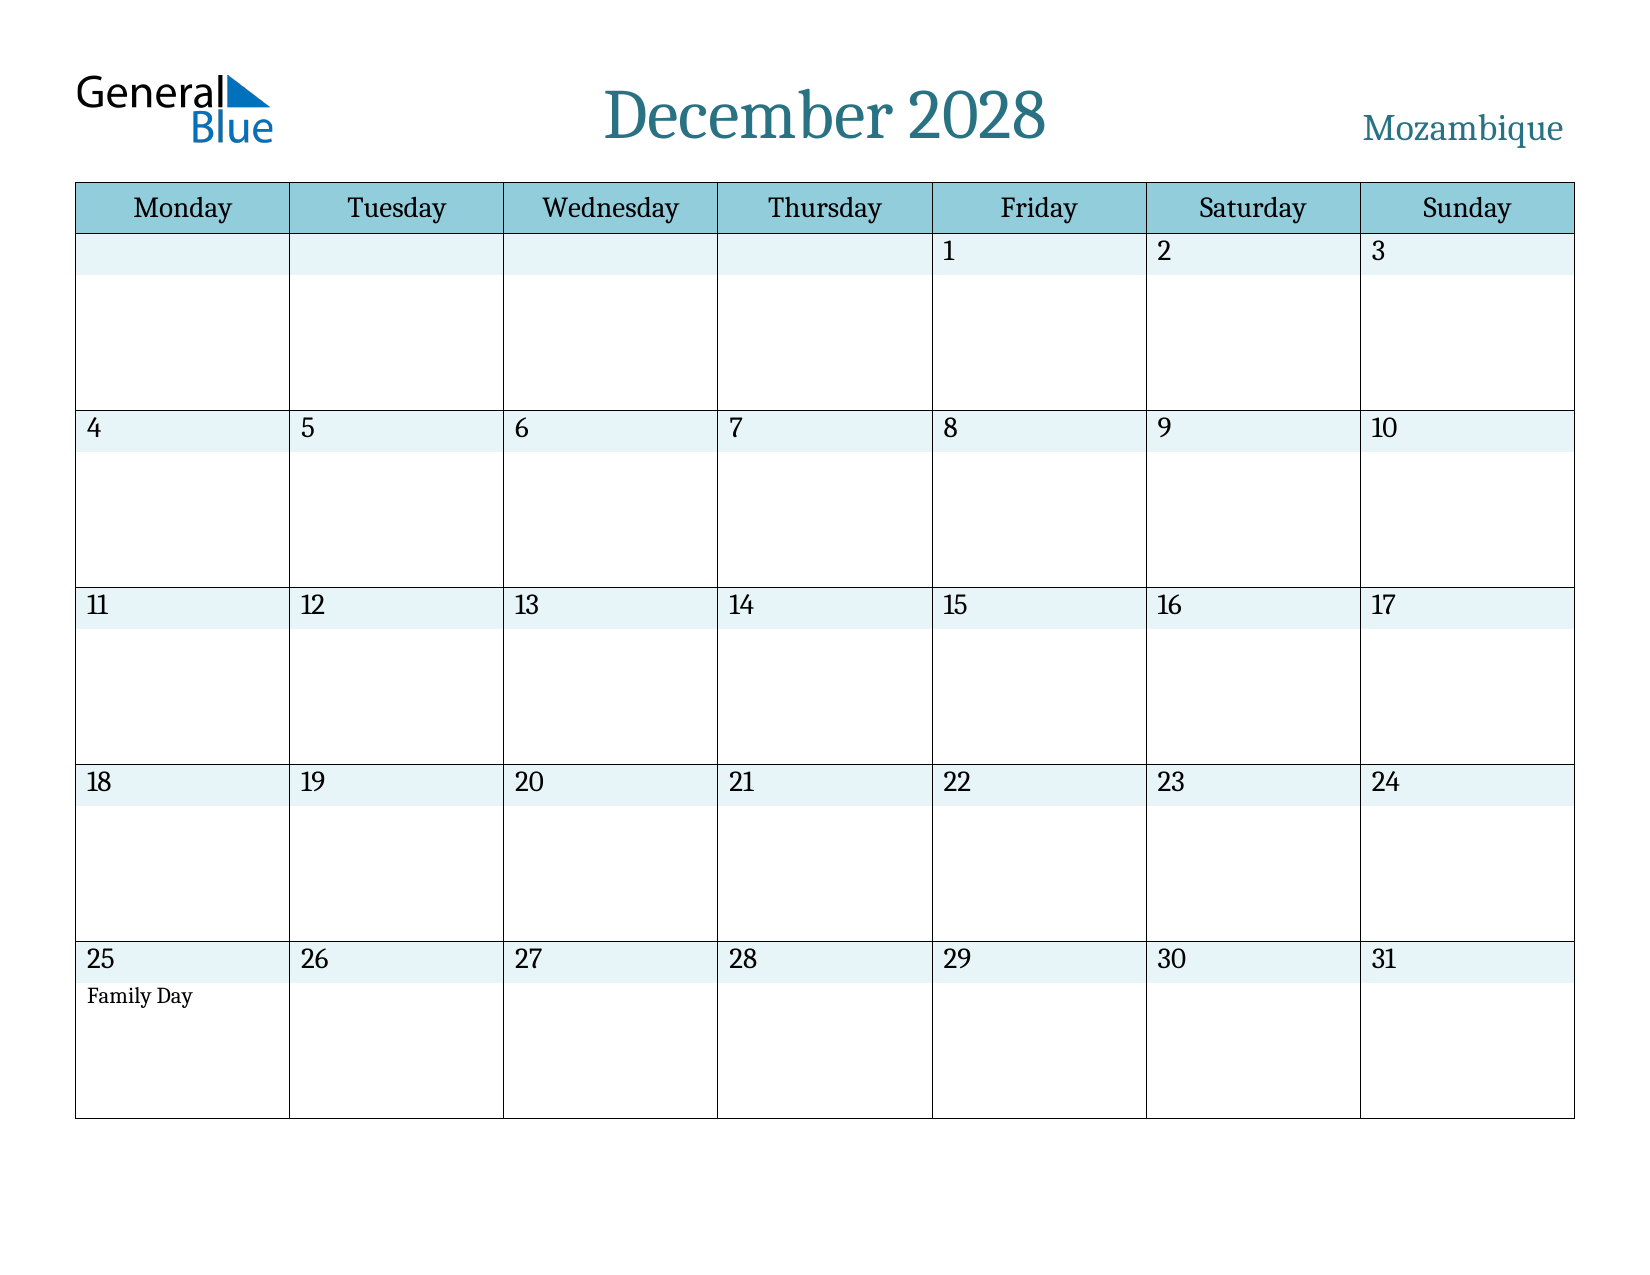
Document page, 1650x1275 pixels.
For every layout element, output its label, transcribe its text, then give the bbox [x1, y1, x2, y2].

table_cell [504, 629, 717, 764]
table_cell 17 [1361, 588, 1574, 629]
table_cell Family Day [76, 983, 289, 1118]
table_cell [1147, 983, 1360, 1118]
table_cell [718, 806, 932, 941]
table_cell [504, 234, 717, 275]
table_cell 3 [1361, 234, 1574, 275]
table_cell [504, 806, 717, 941]
table_cell Sunday [1361, 183, 1574, 233]
table_cell 5 [290, 411, 503, 452]
table_cell 31 [1361, 942, 1574, 983]
table_cell [76, 629, 289, 764]
table_cell [1147, 275, 1360, 410]
table_cell [718, 275, 932, 410]
table_cell [290, 452, 503, 587]
table_cell 21 [718, 765, 932, 806]
table_cell [1361, 452, 1574, 587]
table_cell [504, 983, 717, 1118]
table_cell 6 [504, 411, 717, 452]
table_cell 2 [1147, 234, 1360, 275]
table_cell 1 [933, 234, 1146, 275]
table_cell [504, 275, 717, 410]
table_cell [76, 806, 289, 941]
table_cell 4 [76, 411, 289, 452]
table_cell [718, 629, 932, 764]
table_cell [933, 629, 1146, 764]
table_cell 12 [290, 588, 503, 629]
table_header [76, 75, 503, 182]
table_cell [933, 983, 1146, 1118]
table_cell 29 [933, 942, 1146, 983]
table_cell [76, 234, 289, 275]
table_cell [76, 275, 289, 410]
table_cell 10 [1361, 411, 1574, 452]
table_cell [504, 452, 717, 587]
table_cell Wednesday [504, 183, 717, 233]
table_cell 18 [76, 765, 289, 806]
table_cell [1361, 983, 1574, 1118]
table_cell 25 [76, 942, 289, 983]
table_cell 13 [504, 588, 717, 629]
picture [77, 75, 273, 143]
table_cell [1361, 275, 1574, 410]
table_cell 23 [1147, 765, 1360, 806]
table_header Mozambique [1146, 75, 1574, 182]
table_cell 27 [504, 942, 717, 983]
table_cell [933, 806, 1146, 941]
table_cell 9 [1147, 411, 1360, 452]
table_cell [718, 452, 932, 587]
table_cell 7 [718, 411, 932, 452]
table_cell Tuesday [290, 183, 503, 233]
table_cell [290, 234, 503, 275]
table_cell Monday [76, 183, 289, 233]
table_cell [1361, 806, 1574, 941]
table_cell [1147, 452, 1360, 587]
table_cell 28 [718, 942, 932, 983]
table_cell [290, 806, 503, 941]
table_header December 2028 [504, 75, 1146, 182]
table_cell 30 [1147, 942, 1360, 983]
table_cell [1147, 806, 1360, 941]
table_cell Friday [933, 183, 1146, 233]
table_cell [290, 629, 503, 764]
table_cell [718, 234, 932, 275]
table_cell [933, 452, 1146, 587]
table_cell 24 [1361, 765, 1574, 806]
table_cell [1147, 629, 1360, 764]
table_cell [76, 452, 289, 587]
table_cell Thursday [718, 183, 932, 233]
table_cell 8 [933, 411, 1146, 452]
table_cell Saturday [1147, 183, 1360, 233]
table_cell 20 [504, 765, 717, 806]
table_cell 22 [933, 765, 1146, 806]
table_cell 26 [290, 942, 503, 983]
table_cell [290, 983, 503, 1118]
table_cell [933, 275, 1146, 410]
table_cell 19 [290, 765, 503, 806]
table_cell 11 [76, 588, 289, 629]
table_cell 15 [933, 588, 1146, 629]
table_cell [1361, 629, 1574, 764]
table_cell [290, 275, 503, 410]
table_cell [718, 983, 932, 1118]
table_cell 16 [1147, 588, 1360, 629]
table_cell 14 [718, 588, 932, 629]
